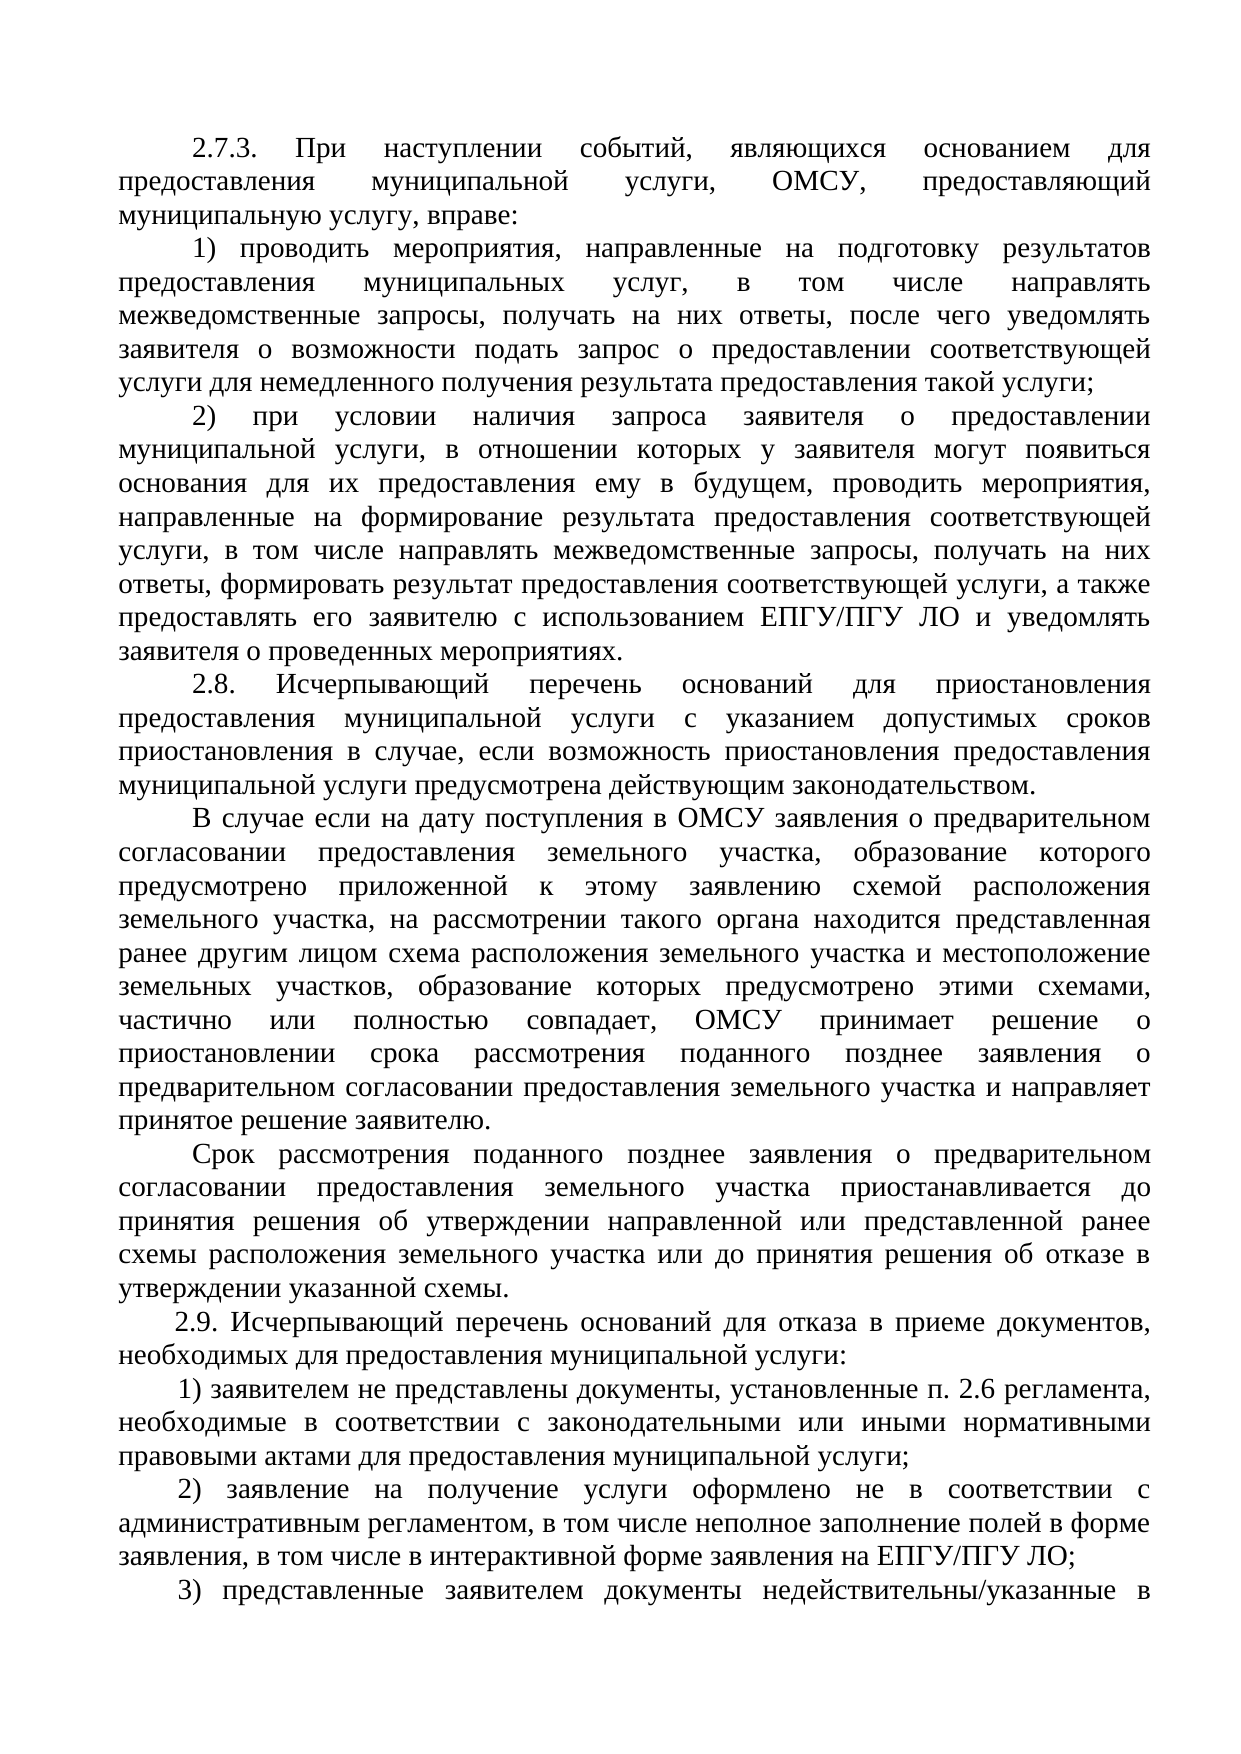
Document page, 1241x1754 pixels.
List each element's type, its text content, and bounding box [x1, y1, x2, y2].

text 2.8. Исчерпывающий перечень оснований для приостановления предоставления муниципальной услуги с указанием допустимых сроков приостановления в случае, если возможность приостановления предоставления муниципальной услуги предусмотрена действующим законодательством. [118, 666, 1152, 801]
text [118, 1572, 1152, 1606]
text Срок рассмотрения поданного позднее заявления о предварительном согласовании предоставления земельного участка приостанавливается до принятия решения об утверждении направленной или представленной ранее схемы расположения земельного участка или до принятия решения об отказе в утверждении указанной схемы. [118, 1136, 1152, 1304]
text 2) при условии наличия запроса заявителя о предоставлении муниципальной услуги, в отношении которых у заявителя могут появиться основания для их предоставления ему в будущем, проводить мероприятия, направленные на формирование результата предоставления соответствующей услуги, в том числе направлять межведомственные запросы, получать на них ответы, формировать результат предоставления соответствующей услуги, а также предоставлять его заявителю с использованием ЕПГУ/ПГУ ЛО и уведомлять заявителя о проведенных мероприятиях. [118, 398, 1152, 666]
text 1) проводить мероприятия, направленные на подготовку результатов предоставления муниципальных услуг, в том числе направлять межведомственные запросы, получать на них ответы, после чего уведомлять заявителя о возможности подать запрос о предоставлении соответствующей услуги для немедленного получения результата предоставления такой услуги; [118, 230, 1152, 398]
text В случае если на дату поступления в ОМСУ заявления о предварительном согласовании предоставления земельного участка, образование которого предусмотрено приложенной к этому заявлению схемой расположения земельного участка, на рассмотрении такого органа находится представленная ранее другим лицом схема расположения земельного участка и местоположение земельных участков, образование которых предусмотрено этими схемами, частично или полностью совпадает, ОМСУ принимает решение о приостановлении срока рассмотрения поданного позднее заявления о предварительном согласовании предоставления земельного участка и направляет принятое решение заявителю. [118, 801, 1152, 1136]
text 2.7.3. При наступлении событий, являющихся основанием для предоставления муниципальной услуги, ОМСУ, предоставляющий муниципальную услугу, вправе: [118, 130, 1152, 230]
text 2) заявление на получение услуги оформлено не в соответствии с административным регламентом, в том числе неполное заполнение полей в форме заявления, в том числе в интерактивной форме заявления на ЕПГУ/ПГУ ЛО; [118, 1471, 1152, 1572]
text 2.9. Исчерпывающий перечень оснований для отказа в приеме документов, необходимых для предоставления муниципальной услуги: [118, 1304, 1152, 1371]
text 1) заявителем не представлены документы, установленные п. 2.6 регламента, необходимые в соответствии с законодательными или иными нормативными правовыми актами для предоставления муниципальной услуги; [118, 1371, 1152, 1471]
